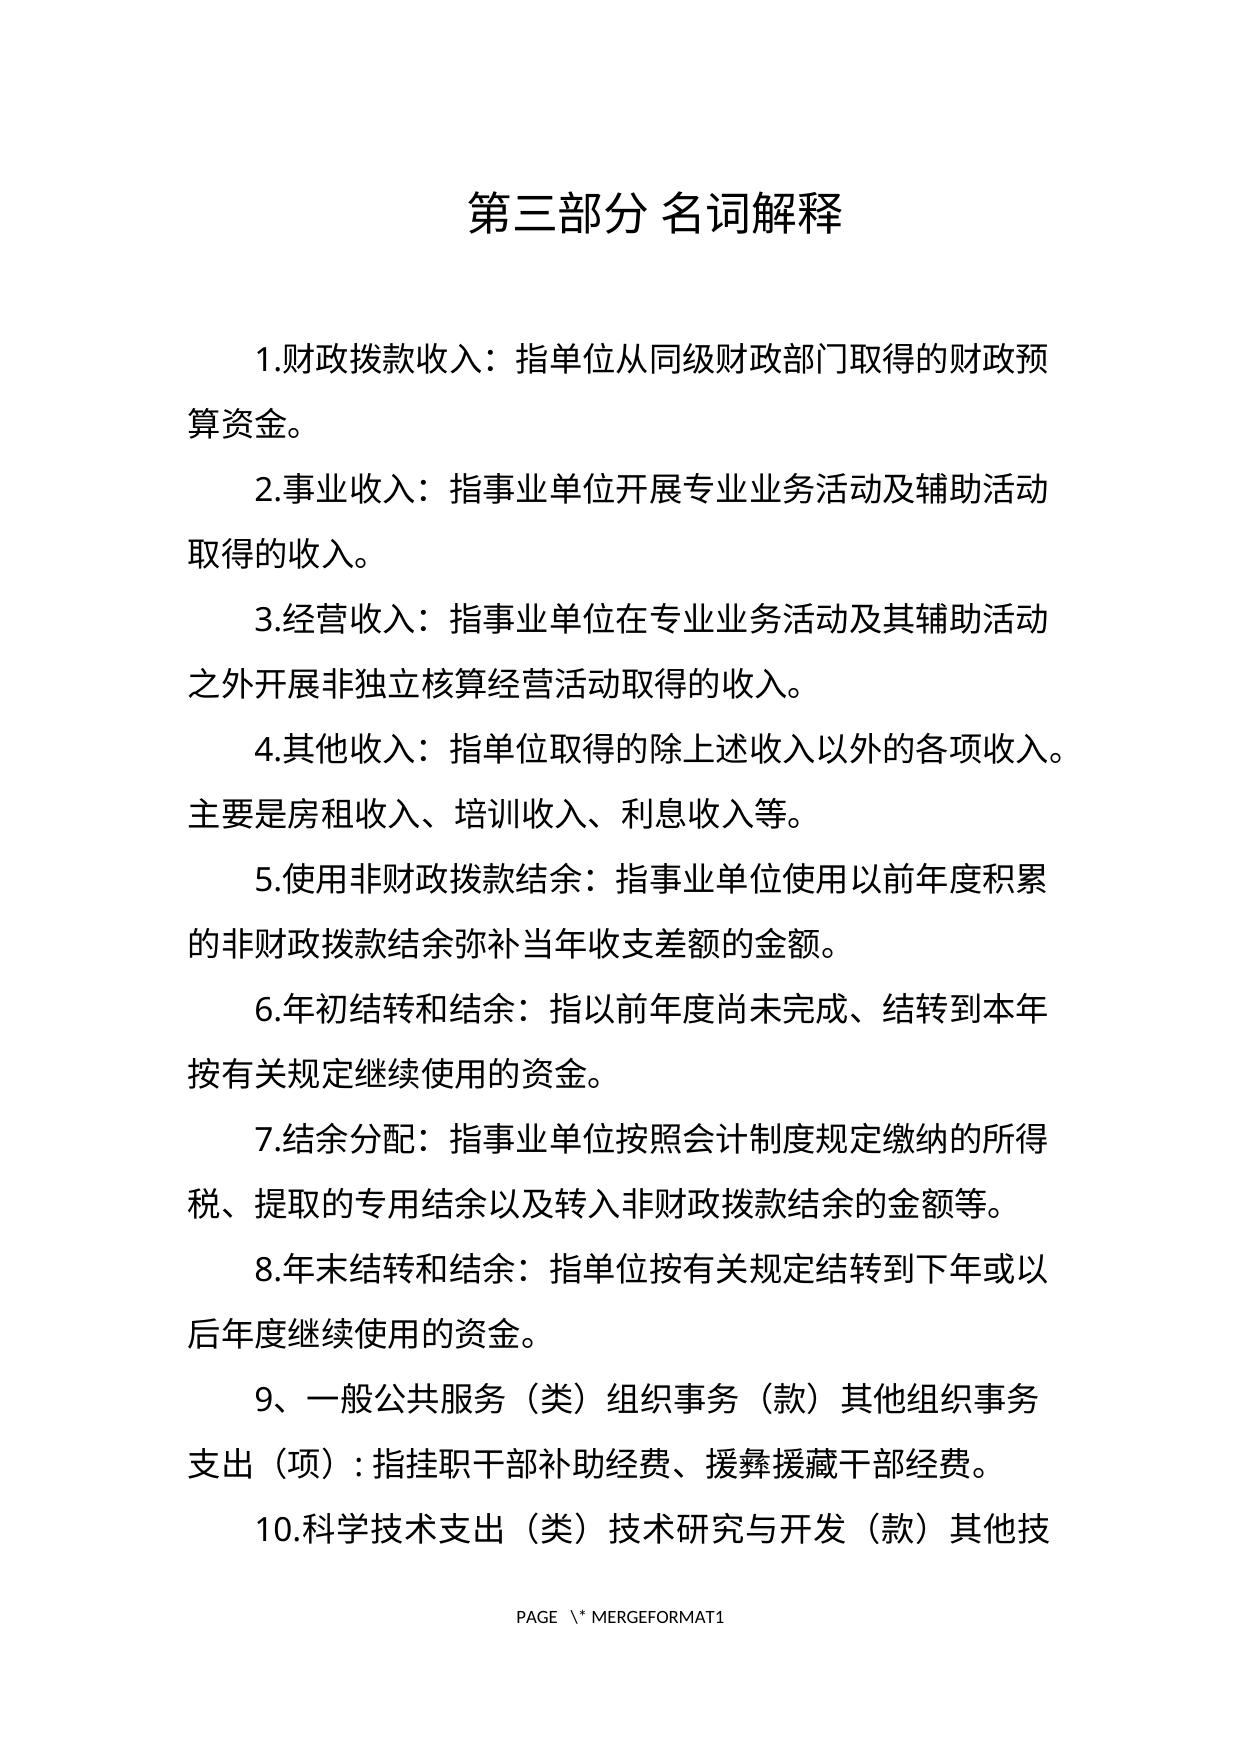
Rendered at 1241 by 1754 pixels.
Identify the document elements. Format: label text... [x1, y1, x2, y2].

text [187, 1494, 1053, 1559]
text 9、一般公共服务（类）组织事务（款）其他组织事务支出（项）: 指挂职干部补助经费、援彝援藏干部经费。 [187, 1364, 1053, 1494]
list 名词解释 [187, 162, 1053, 259]
text 4.其他收入：指单位取得的除上述收入以外的各项收入。主要是房租收入、培训收入、利息收入等。 [187, 714, 1053, 844]
text 2.事业收入：指事业单位开展专业业务活动及辅助活动取得的收入。 [187, 454, 1053, 584]
text 5.使用非财政拨款结余：指事业单位使用以前年度积累的非财政拨款结余弥补当年收支差额的金额。 [187, 844, 1053, 974]
text 3.经营收入：指事业单位在专业业务活动及其辅助活动之外开展非独立核算经营活动取得的收入。 [187, 584, 1053, 714]
text 7.结余分配：指事业单位按照会计制度规定缴纳的所得税、提取的专用结余以及转入非财政拨款结余的金额等。 [187, 1104, 1053, 1234]
text 6.年初结转和结余：指以前年度尚未完成、结转到本年按有关规定继续使用的资金。 [187, 974, 1053, 1104]
text 1.财政拨款收入：指单位从同级财政部门取得的财政预算资金。 [187, 324, 1053, 454]
text 8.年末结转和结余：指单位按有关规定结转到下年或以后年度继续使用的资金。 [187, 1234, 1053, 1364]
